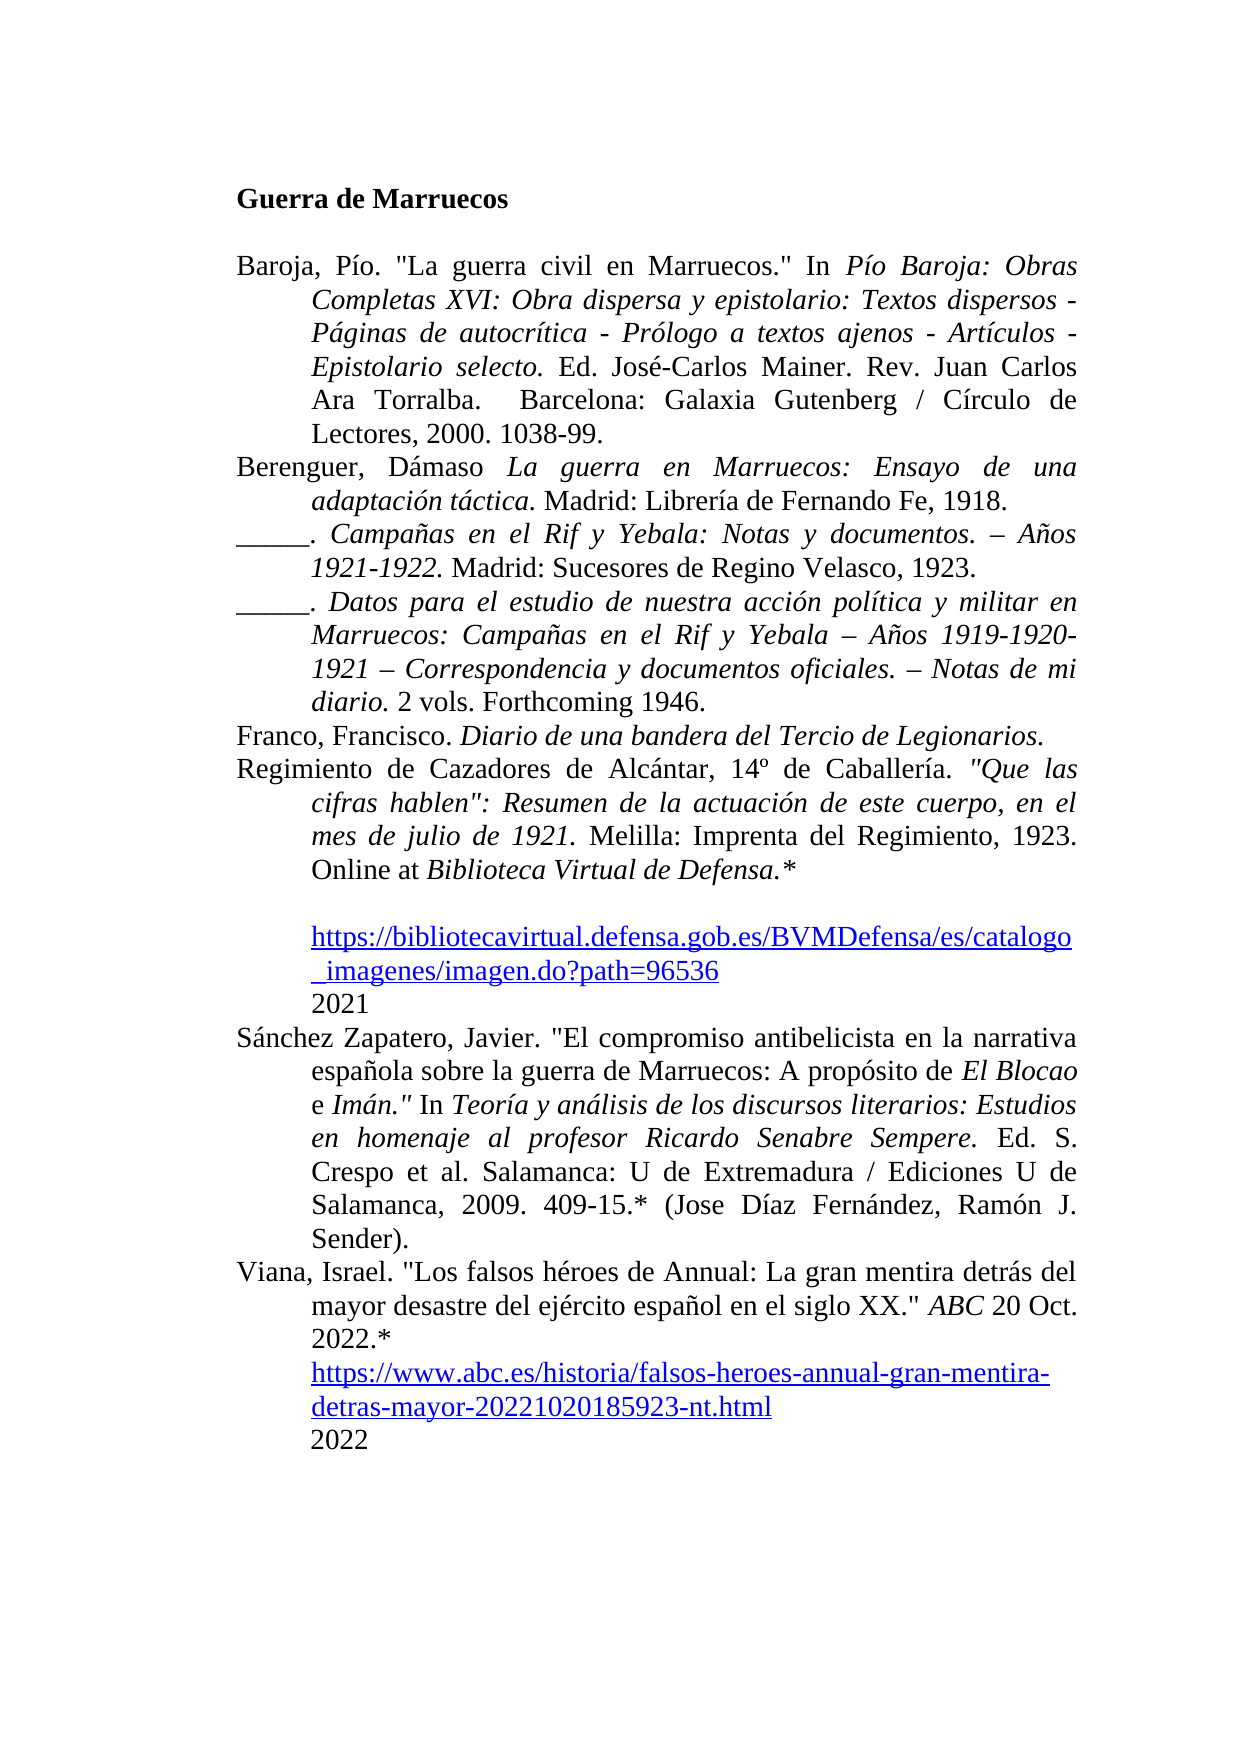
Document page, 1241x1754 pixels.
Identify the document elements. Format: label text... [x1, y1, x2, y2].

text https://www.abc.es/historia/falsos-heroes-annual-gran-mentira-detras-mayor-20221020185923-nt.html [236, 1355, 1078, 1422]
text _____. Campañas en el Rif y Yebala: Notas y documentos. – Años 1921-1922. Madrid: Sucesores de Regino Velasco, 1923. [236, 517, 1078, 584]
text Guerra de Marruecos [236, 181, 1078, 215]
text Berenguer, Dámaso La guerra en Marruecos: Ensayo de una adaptación táctica. Madrid: Librería de Fernando Fe, 1918. [236, 449, 1078, 517]
text Regimiento de Cazadores de Alcántar, 14º de Caballería. "Que las cifras hablen": Resumen de la actuación de este cuerpo, en el mes de julio de 1921. Melilla: Imprenta del Regimiento, 1923. Online at Biblioteca Virtual de Defensa.* [236, 751, 1078, 886]
text _____. Datos para el estudio de nuestra acción política y militar en Marruecos: Campañas en el Rif y Yebala – Años 1919-1920-1921 – Correspondencia y documentos oficiales. – Notas de mi diario. 2 vols. Forthcoming 1946. [236, 584, 1078, 718]
text https://bibliotecavirtual.defensa.gob.es/BVMDefensa/es/catalogo_imagenes/imagen.do?path=96536 [236, 886, 1078, 986]
text 2022 [236, 1422, 1078, 1456]
text Viana, Israel. "Los falsos héroes de Annual: La gran mentira detrás del mayor desastre del ejército español en el siglo XX." ABC 20 Oct. 2022.* [236, 1254, 1078, 1355]
text Baroja, Pío. "La guerra civil en Marruecos." In Pío Baroja: Obras Completas XVI: Obra dispersa y epistolario: Textos dispersos - Páginas de autocrítica - Prólogo a textos ajenos - Artículos - Epistolario selecto. Ed. José-Carlos Mainer. Rev. Juan Carlos Ara Torralba. Barcelona: Galaxia Gutenberg / Círculo de Lectores, 2000. 1038-99. [236, 248, 1078, 449]
text 2021 [236, 986, 1078, 1020]
text Franco, Francisco. Diario de una bandera del Tercio de Legionarios. [236, 718, 1078, 751]
text Sánchez Zapatero, Javier. "El compromiso antibelicista en la narrativa española sobre la guerra de Marruecos: A propósito de El Blocao e Imán." In Teoría y análisis de los discursos literarios: Estudios en homenaje al profesor Ricardo Senabre Sempere. Ed. S. Crespo et al. Salamanca: U de Extremadura / Ediciones U de Salamanca, 2009. 409-15.* (Jose Díaz Fernández, Ramón J. Sender). [236, 1020, 1078, 1254]
